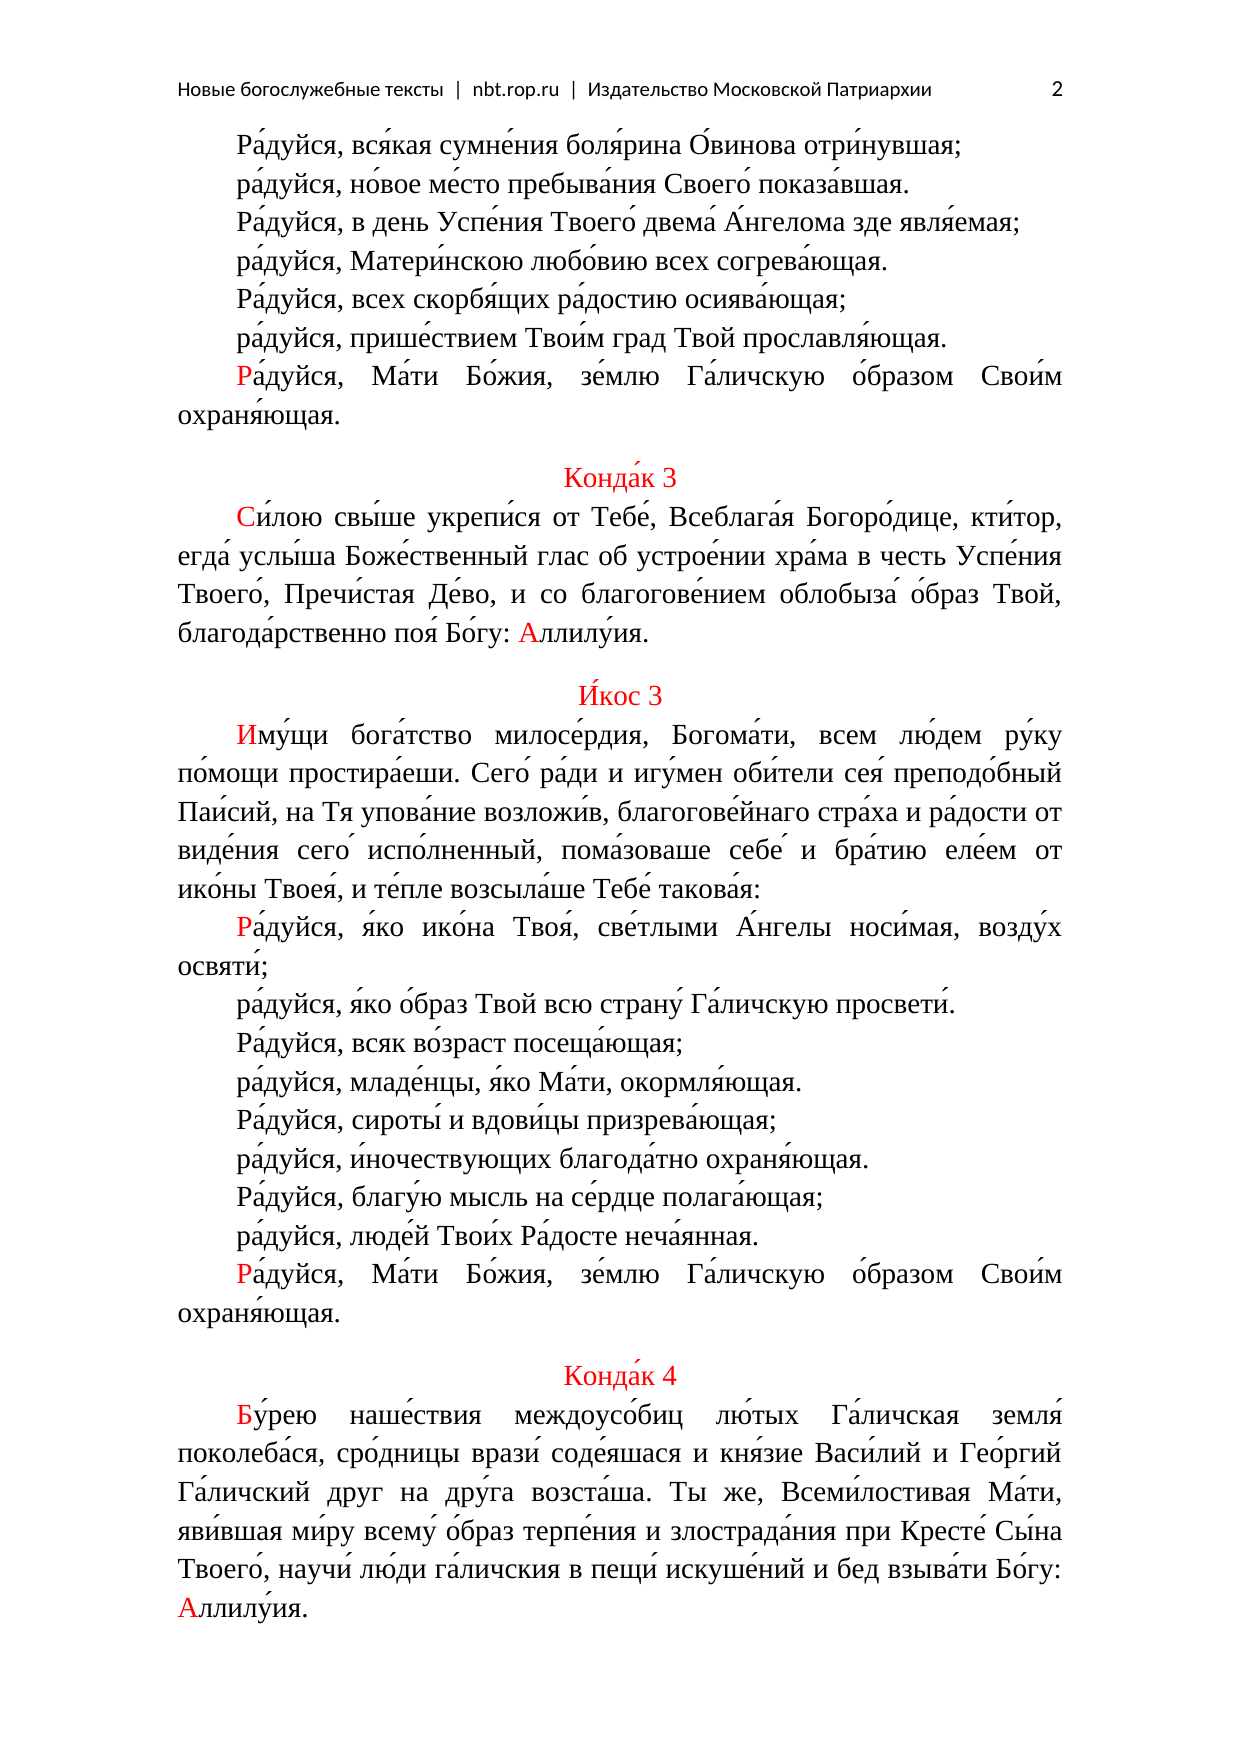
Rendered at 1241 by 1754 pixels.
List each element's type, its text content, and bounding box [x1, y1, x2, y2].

text Иму́щи бога́тство милосе́рдия, Богома́ти, всем лю́дем ру́ку по́мощи простира́еши. Сего́ ра́ди и игу́мен оби́тели сея́ преподо́бный Паи́сий, на Тя упова́ние возложи́в, благогове́йнаго стра́ха и ра́дости от виде́ния сего́ испо́лненный, пома́зоваше себе́ и бра́тию еле́ем от ико́ны Твоея́, и те́пле возсыла́ше Тебе́ такова́я: [177, 717, 1063, 904]
text Бу́рею наше́ствия междоусо́биц лю́тых Га́личская земля́ поколеба́ся, сро́дницы врази́ соде́яшася и кня́зие Васи́лий и Гео́ргий Га́личский друг на дру́га возста́ша. Ты же, Всеми́лостивая Ма́ти, яви́вшая ми́ру всему́ о́браз терпе́ния и злострада́ния при Кресте́ Сы́на Твоего́, научи́ лю́ди га́личския в пещи́ искуше́ний и бед взыва́ти Бо́гу: Аллилу́ия. [177, 1397, 1063, 1623]
text ра́дуйся, прише́ствием Твои́м град Твой прославля́ющая. [177, 320, 1063, 353]
text Ра́дуйся, всяк во́зраст посеща́ющая; [177, 1025, 1063, 1059]
text ра́дуйся, но́вое ме́сто пребыва́ния Своего́ показа́вшая. [177, 166, 1063, 199]
text Ра́дуйся, Ма́ти Бо́жия, зе́млю Га́личскую о́бразом Свои́м охраня́ющая. [177, 358, 1063, 431]
text Ра́дуйся, благу́ю мысль на се́рдце полага́ющая; [177, 1179, 1063, 1213]
text ра́дуйся, я́ко о́браз Твой всю страну́ Га́личскую просвети́. [177, 987, 1063, 1020]
text Ра́дуйся, сироты́ и вдови́цы призрева́ющая; [177, 1102, 1063, 1136]
text Конда́к 3 [177, 461, 1063, 494]
text Ра́дуйся, Ма́ти Бо́жия, зе́млю Га́личскую о́бразом Свои́м охраня́ющая. [177, 1256, 1063, 1328]
text И́кос 3 [177, 678, 1063, 712]
text ра́дуйся, младе́нцы, я́ко Ма́ти, окормля́ющая. [177, 1064, 1063, 1097]
text Ра́дуйся, в день Успе́ния Твоего́ двема́ А́нгелома зде явля́емая; [177, 204, 1063, 238]
text Си́лою свы́ше укрепи́ся от Тебе́, Всеблага́я Богоро́дице, кти́тор, егда́ услы́ша Боже́ственный глас об устрое́нии хра́ма в честь Успе́ния Твоего́, Пречи́стая Де́во, и со благогове́нием облобыза́ о́браз Твой, благода́рственно поя́ Бо́гу: Аллилу́ия. [177, 499, 1063, 648]
text Ра́дуйся, всех скорбя́щих ра́достию осиява́ющая; [177, 281, 1063, 315]
text ра́дуйся, и́ночествующих благода́тно охраня́ющая. [177, 1141, 1063, 1174]
text Ра́дуйся, вся́кая сумне́ния боля́рина О́винова отри́нувшая; [177, 127, 1063, 161]
text ра́дуйся, люде́й Твои́х Ра́досте неча́янная. [177, 1218, 1063, 1251]
text ра́дуйся, Матери́нскою любо́вию всех согрева́ющая. [177, 243, 1063, 276]
text Конда́к 4 [177, 1358, 1063, 1392]
text Ра́дуйся, я́ко ико́на Твоя́, све́тлыми А́нгелы носи́мая, возду́х освяти́; [177, 909, 1063, 982]
